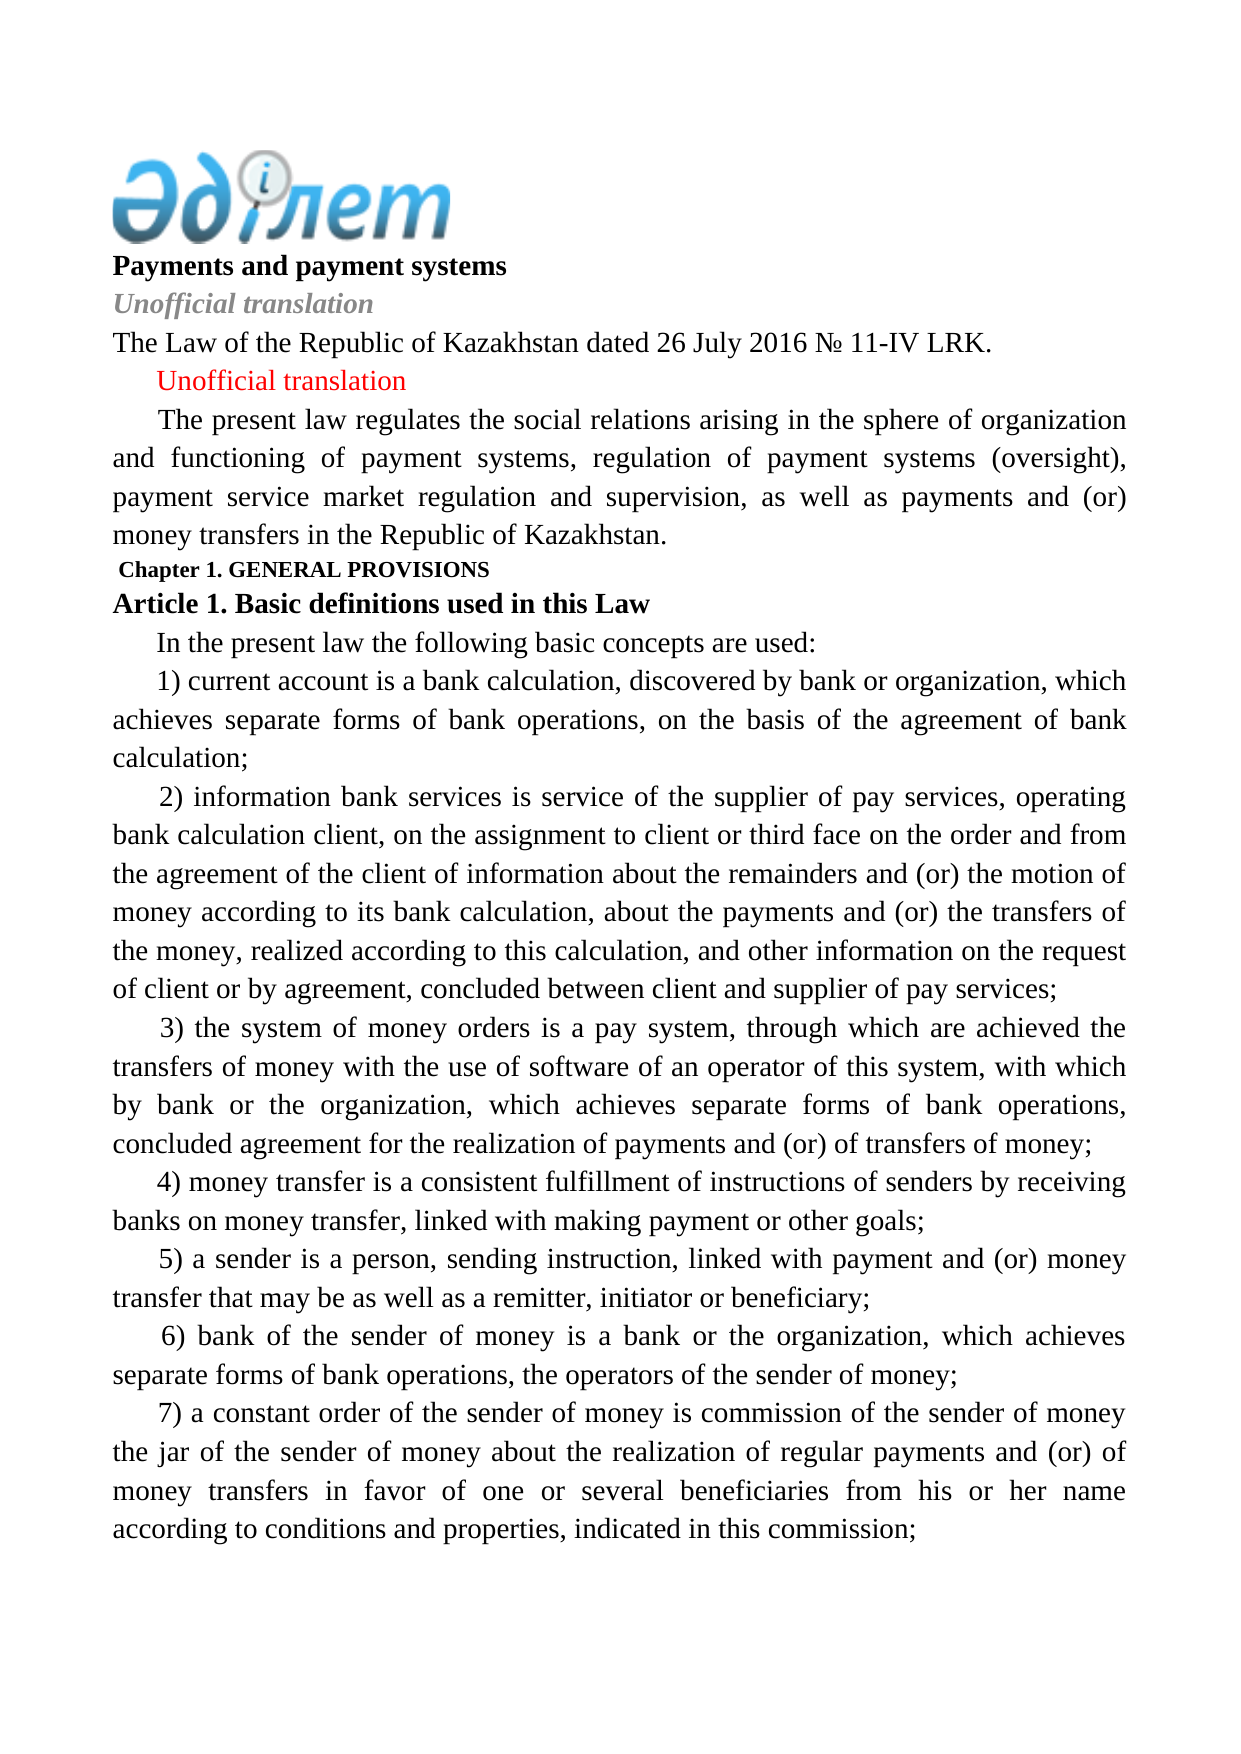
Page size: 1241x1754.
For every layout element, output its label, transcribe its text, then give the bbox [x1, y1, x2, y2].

text Unofficial translation [112, 286, 1128, 320]
text 2) information bank services is service of the supplier of pay services, operating bank calculation client, on the assignment to client or third face on the order and from the agreement of the client of information about the remainders and (or) the motion of money according to its bank calculation, about the payments and (or) the transfers of the money, realized according to this calculation, and other information on the request of client or by agreement, concluded between client and supplier of pay services; [112, 779, 1128, 1005]
text Unofficial translation [112, 363, 1128, 397]
text Chapter 1. GENERAL PROVISIONS [112, 556, 1128, 582]
text 6) bank of the sender of money is a bank or the organization, which achieves separate forms of bank operations, the operators of the sender of money; [112, 1318, 1128, 1391]
text 5) a sender is a person, sending instruction, linked with payment and (or) money transfer that may be as well as a remitter, initiator or beneficiary; [112, 1241, 1128, 1313]
text In the present law the following basic concepts are used: [112, 625, 1128, 658]
text 3) the system of money orders is a pay system, through which are achieved the transfers of money with the use of software of an operator of this system, with which by bank or the organization, which achieves separate forms of bank operations, concluded agreement for the realization of payments and (or) of transfers of money; [112, 1010, 1128, 1159]
text The Law of the Republic of Kazakhstan dated 26 July 2016 № 11-IV LRK. [112, 325, 1128, 358]
text Article 1. Basic definitions used in this Law [112, 586, 1128, 620]
text 7) a constant order of the sender of money is commission of the sender of money the jar of the sender of money about the realization of regular payments and (or) of money transfers in favor of one or several beneficiaries from his or her name according to conditions and properties, indicated in this commission; [112, 1396, 1128, 1545]
text The present law regulates the social relations arising in the sphere of organization and functioning of payment systems, regulation of payment systems (oversight), payment service market regulation and supervision, as well as payments and (or) money transfers in the Republic of Kazakhstan. [112, 402, 1128, 551]
text 4) money transfer is a consistent fulfillment of instructions of senders by receiving banks on money transfer, linked with making payment or other goals; [112, 1164, 1128, 1236]
picture [112, 150, 451, 244]
text 1) current account is a bank calculation, discovered by bank or organization, which achieves separate forms of bank operations, on the basis of the agreement of bank calculation; [112, 663, 1128, 774]
text Payments and payment systems [112, 248, 1128, 281]
